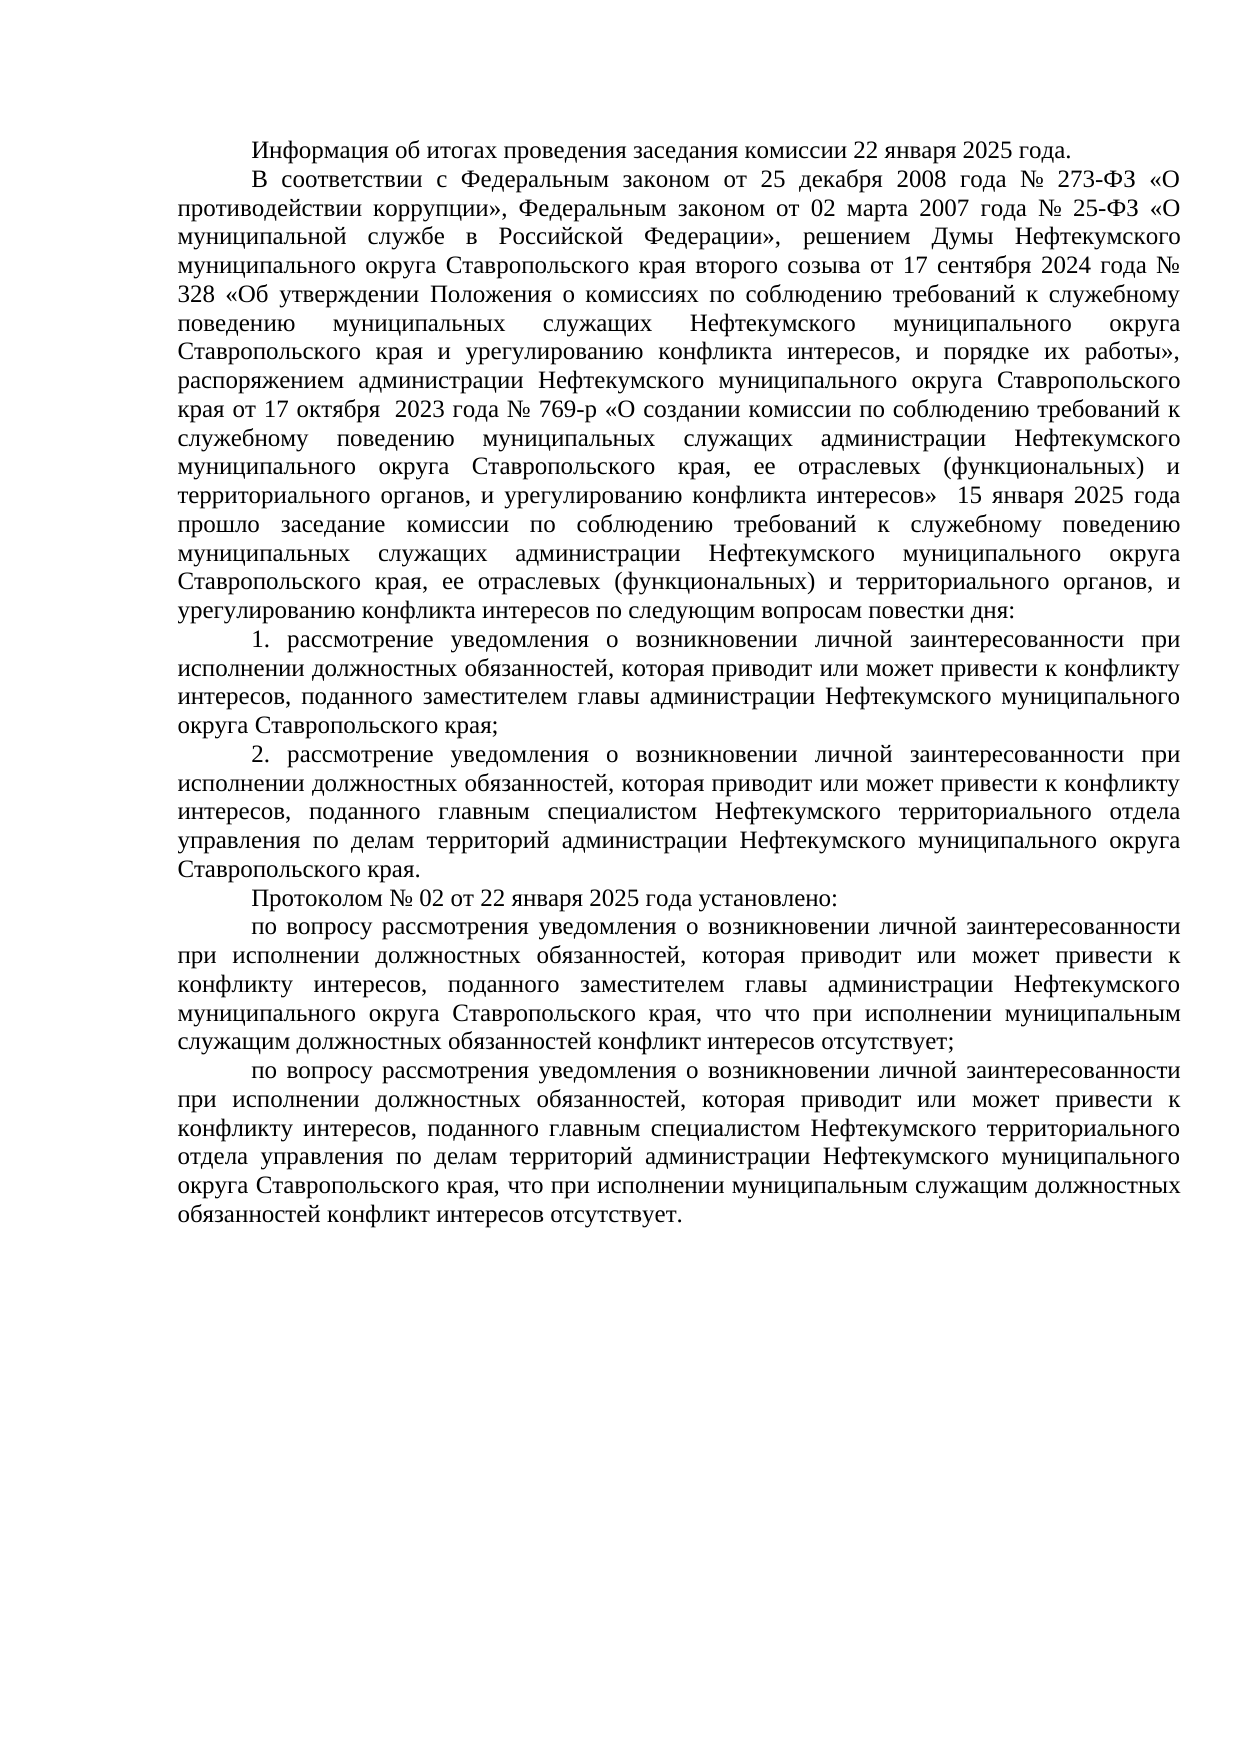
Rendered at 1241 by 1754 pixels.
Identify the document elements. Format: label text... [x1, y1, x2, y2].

text 1. рассмотрение уведомления о возникновении личной заинтересованности при исполнении должностных обязанностей, которая приводит или может привести к конфликту интересов, поданного заместителем главы администрации Нефтекумского муниципального округа Ставропольского края; [177, 624, 1181, 739]
text Протоколом № 02 от 22 января 2025 года установлено: [177, 883, 1181, 911]
text по вопросу рассмотрения уведомления о возникновении личной заинтересованности при исполнении должностных обязанностей, которая приводит или может привести к конфликту интересов, поданного главным специалистом Нефтекумского территориального отдела управления по делам территорий администрации Нефтекумского муниципального округа Ставропольского края, что при исполнении муниципальным служащим должностных обязанностей конфликт интересов отсутствует. [177, 1055, 1181, 1228]
text Информация об итогах проведения заседания комиссии 22 января 2025 года. [177, 135, 1181, 164]
text В соответствии с Федеральным законом от 25 декабря 2008 года № 273-ФЗ «О противодействии коррупции», Федеральным законом от 02 марта 2007 года № 25-ФЗ «О муниципальной службе в Российской Федерации», решением Думы Нефтекумского муниципального округа Ставропольского края второго созыва от 17 сентября 2024 года № 328 «Об утверждении Положения о комиссиях по соблюдению требований к служебному поведению муниципальных служащих Нефтекумского муниципального округа Ставропольского края и урегулированию конфликта интересов, и порядке их работы», распоряжением администрации Нефтекумского муниципального округа Ставропольского края от 17 октября 2023 года № 769-р «О создании комиссии по соблюдению требований к служебному поведению муниципальных служащих администрации Нефтекумского муниципального округа Ставропольского края, ее отраслевых (функциональных) и территориального органов, и урегулированию конфликта интересов» 15 января 2025 года прошло заседание комиссии по соблюдению требований к служебному поведению муниципальных служащих администрации Нефтекумского муниципального округа Ставропольского края, ее отраслевых (функциональных) и территориального органов, и урегулированию конфликта интересов по следующим вопросам повестки дня: [177, 164, 1181, 624]
text 2. рассмотрение уведомления о возникновении личной заинтересованности при исполнении должностных обязанностей, которая приводит или может привести к конфликту интересов, поданного главным специалистом Нефтекумского территориального отдела управления по делам территорий администрации Нефтекумского муниципального округа Ставропольского края. [177, 739, 1181, 883]
text по вопросу рассмотрения уведомления о возникновении личной заинтересованности при исполнении должностных обязанностей, которая приводит или может привести к конфликту интересов, поданного заместителем главы администрации Нефтекумского муниципального округа Ставропольского края, что что при исполнении муниципальным служащим должностных обязанностей конфликт интересов отсутствует; [177, 911, 1181, 1055]
